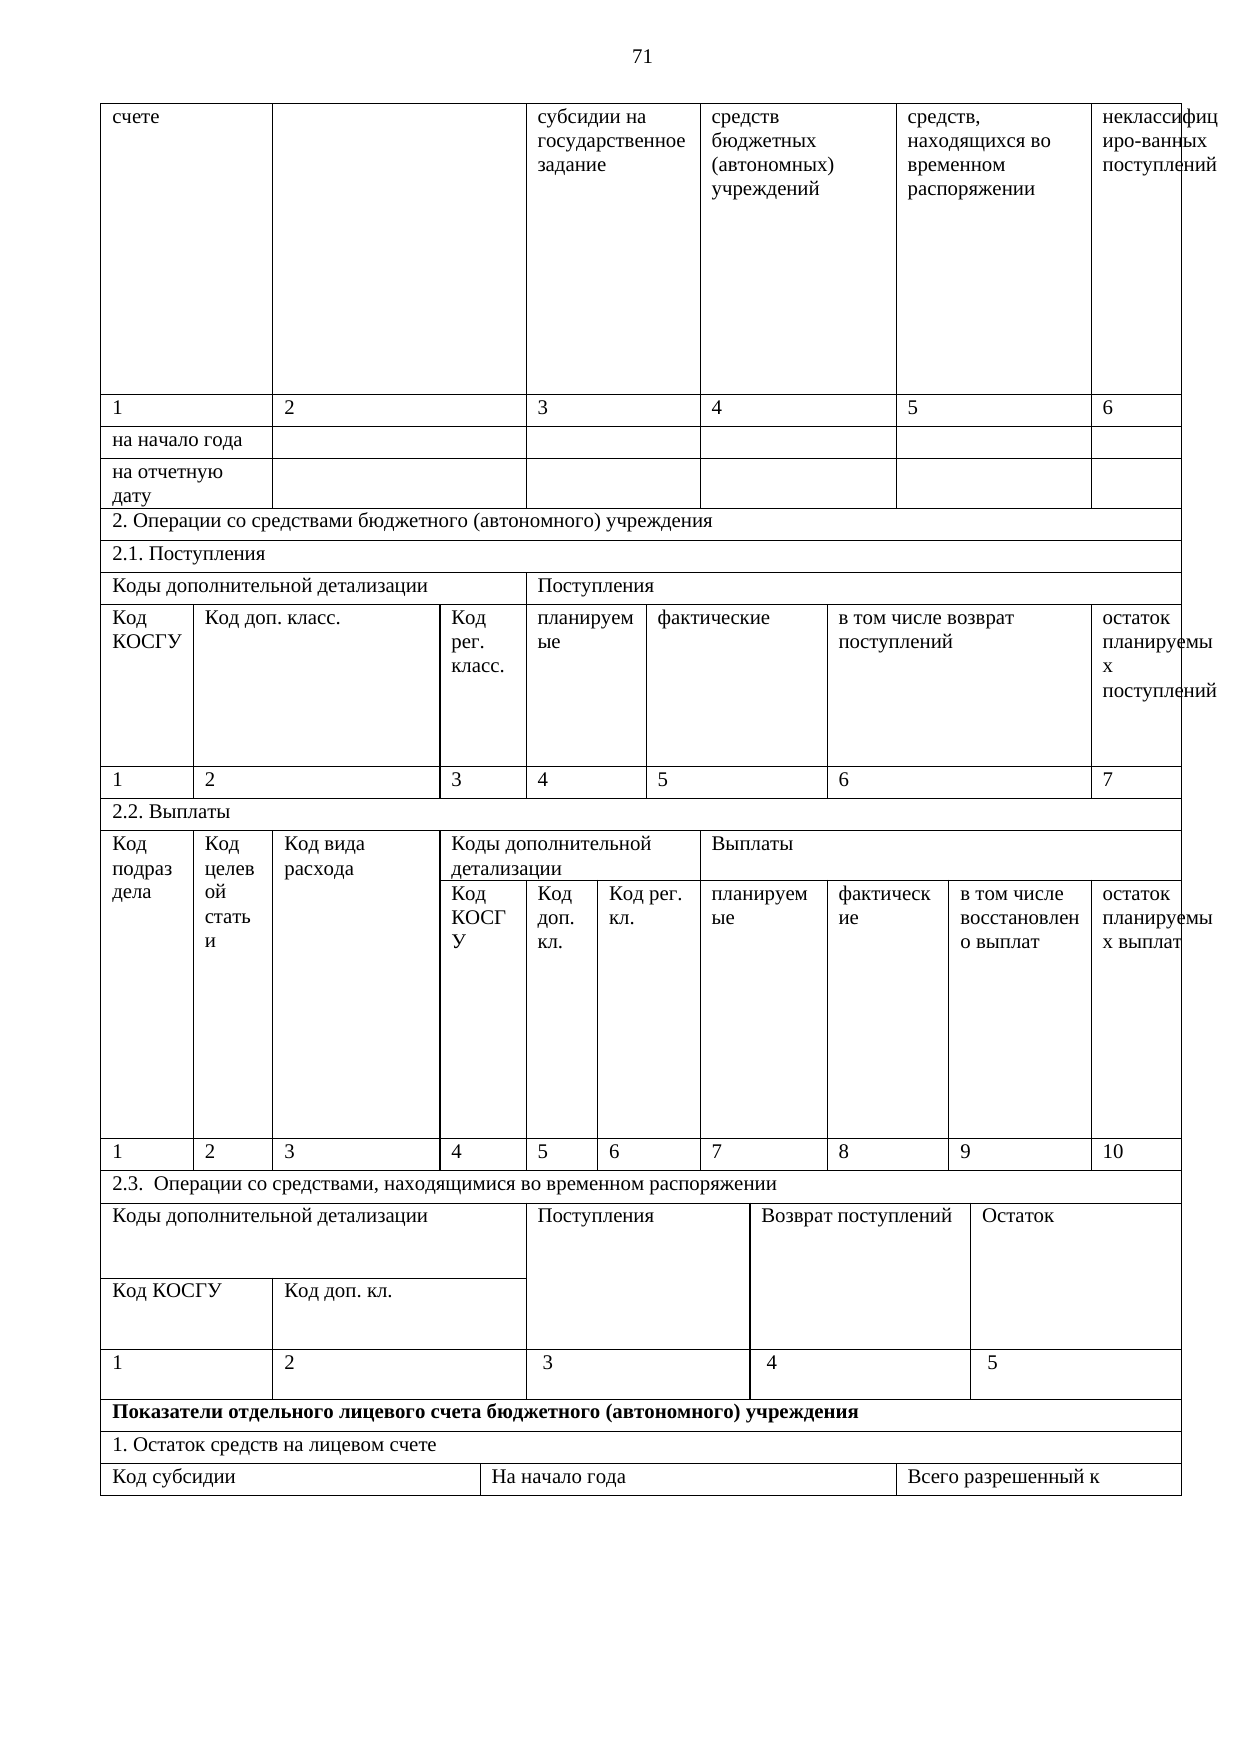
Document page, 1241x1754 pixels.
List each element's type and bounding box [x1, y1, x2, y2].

table_header [94, 93, 1181, 1507]
